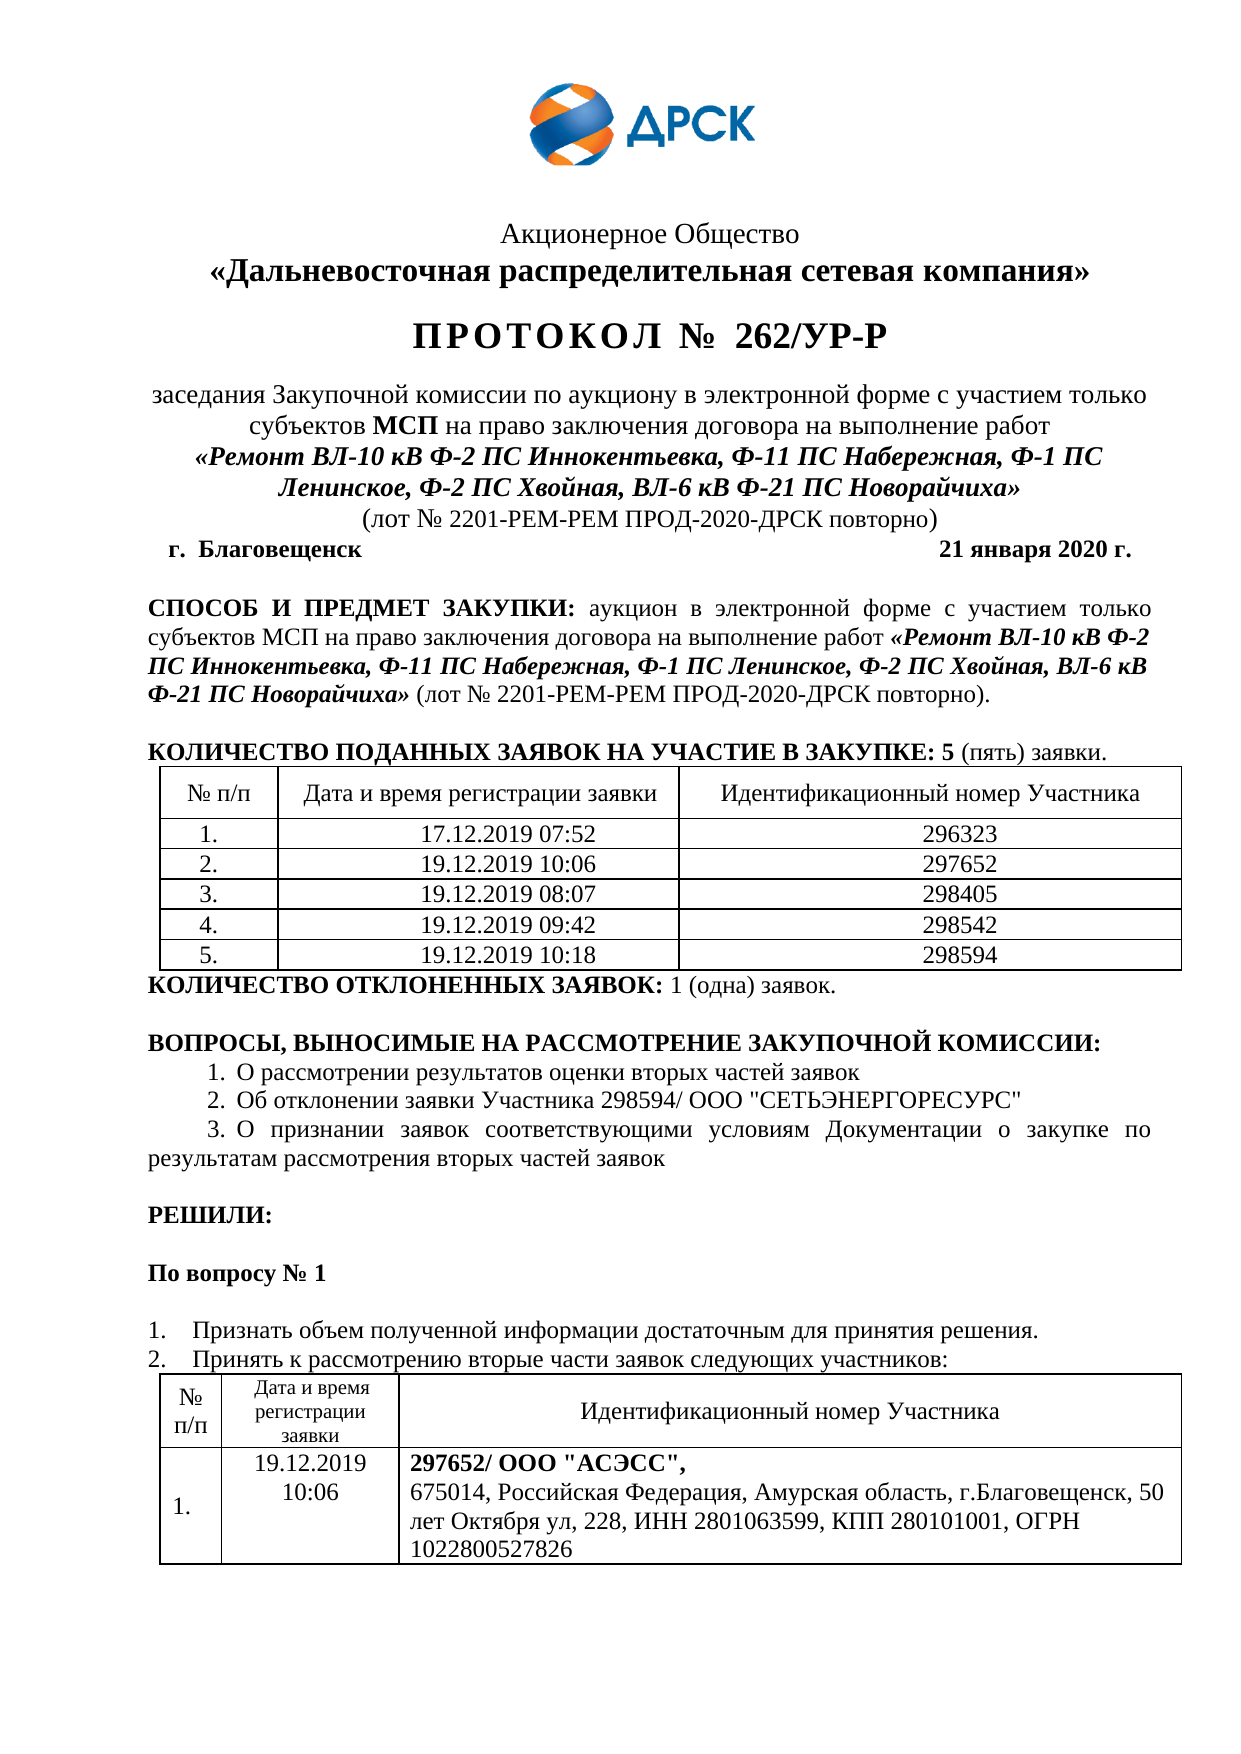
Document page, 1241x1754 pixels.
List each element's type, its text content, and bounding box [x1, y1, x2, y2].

table_cell [161, 880, 277, 908]
list Об отклонении заявки Участника 298594/ ООО "СЕТЬЭНЕРГОРЕСУРС" [148, 1086, 1152, 1114]
text СПОСОБ И ПРЕДМЕТ ЗАКУПКИ: аукцион в электронной форме с участием только субъектов МСП на право заключения договора на выполнение работ «Ремонт ВЛ-10 кВ Ф-2 ПС Иннокентьевка, Ф-11 ПС Набережная, Ф-1 ПС Ленинское, Ф-2 ПС Хвойная, ВЛ-6 кВ Ф-21 ПС Новорайчиха» (лот № 2201-РЕМ-РЕМ ПРОД-2020-ДРСК повторно). [148, 593, 1152, 708]
table_cell 296323 [680, 819, 1181, 848]
list Признать объем полученной информации достаточным для принятия решения. [148, 1316, 1152, 1344]
table_header № п/п [161, 767, 277, 817]
table_cell 19.12.2019 08:07 [279, 880, 678, 908]
text КОЛИЧЕСТВО ОТКЛОНЕННЫХ ЗАЯВОК: 1 (одна) заявок. [148, 971, 1167, 999]
table_header Дата и время регистрации заявки [279, 767, 678, 817]
table_header Дата и время регистрации заявки [222, 1375, 398, 1447]
picture [525, 80, 772, 170]
text РЕШИЛИ: [148, 1201, 1152, 1229]
table_cell [161, 819, 277, 848]
text «Дальневосточная распределительная сетевая компания» [148, 250, 1152, 288]
table_cell 19.12.2019 10:06 [222, 1448, 398, 1563]
table_cell 297652 [680, 849, 1181, 878]
text ПРОТОКОЛ № 262/УР-Р [148, 313, 1152, 356]
table_cell 298542 [680, 910, 1181, 939]
text По вопросу № 1 [148, 1258, 1152, 1287]
table_cell 298405 [680, 880, 1181, 908]
table_cell 19.12.2019 10:06 [279, 849, 678, 878]
table_cell [161, 910, 277, 939]
table_cell 297652/ ООО "АСЭСС", 675014, Российская Федерация, Амурская область, г.Благовещенск, 50 лет Октября ул, 228, ИНН 2801063599, КПП 280101001, ОГРН 1022800527826 [400, 1448, 1181, 1563]
list «Ремонт ВЛ-10 кВ Ф-2 ПС Иннокентьевка, Ф-11 ПС Набережная, Ф-1 ПС Ленинское, Ф-2 ПС Хвойная, ВЛ-6 кВ Ф-21 ПС Новорайчиха» [148, 440, 1152, 503]
text КОЛИЧЕСТВО ПОДАННЫХ ЗАЯВОК НА УЧАСТИЕ В ЗАКУПКЕ: 5 (пять) заявки. [148, 737, 1152, 766]
text ВОПРОСЫ, ВЫНОСИМЫЕ НА РАССМОТРЕНИЕ ЗАКУПОЧНОЙ КОМИССИИ: [148, 1028, 1152, 1057]
table_cell 19.12.2019 09:42 [279, 910, 678, 939]
table_cell [161, 940, 277, 969]
list заседания Закупочной комиссии по аукциону в электронной форме с участием только субъектов МСП на право заключения договора на выполнение работ [148, 378, 1152, 440]
list О рассмотрении результатов оценки вторых частей заявок [148, 1057, 1152, 1086]
text Акционерное Общество [148, 216, 1152, 250]
list Принять к рассмотрению вторые части заявок следующих участников: [148, 1344, 1152, 1373]
table_header г. Благовещенск [157, 534, 699, 565]
list О признании заявок соответствующими условиям Документации о закупке по результатам рассмотрения вторых частей заявок [148, 1114, 1152, 1172]
table_cell 17.12.2019 07:52 [279, 819, 678, 848]
table_cell [161, 849, 277, 878]
table_cell 298594 [680, 940, 1181, 969]
list (лот № 2201-РЕМ-РЕМ ПРОД-2020-ДРСК повторно) [148, 503, 1152, 534]
table_header № п/п [161, 1375, 221, 1447]
table_header Идентификационный номер Участника [400, 1375, 1181, 1447]
table_cell 19.12.2019 10:18 [279, 940, 678, 969]
table_cell [161, 1448, 221, 1563]
table_header 21 января 2020 г. [699, 534, 1143, 565]
table_header Идентификационный номер Участника [680, 767, 1181, 817]
